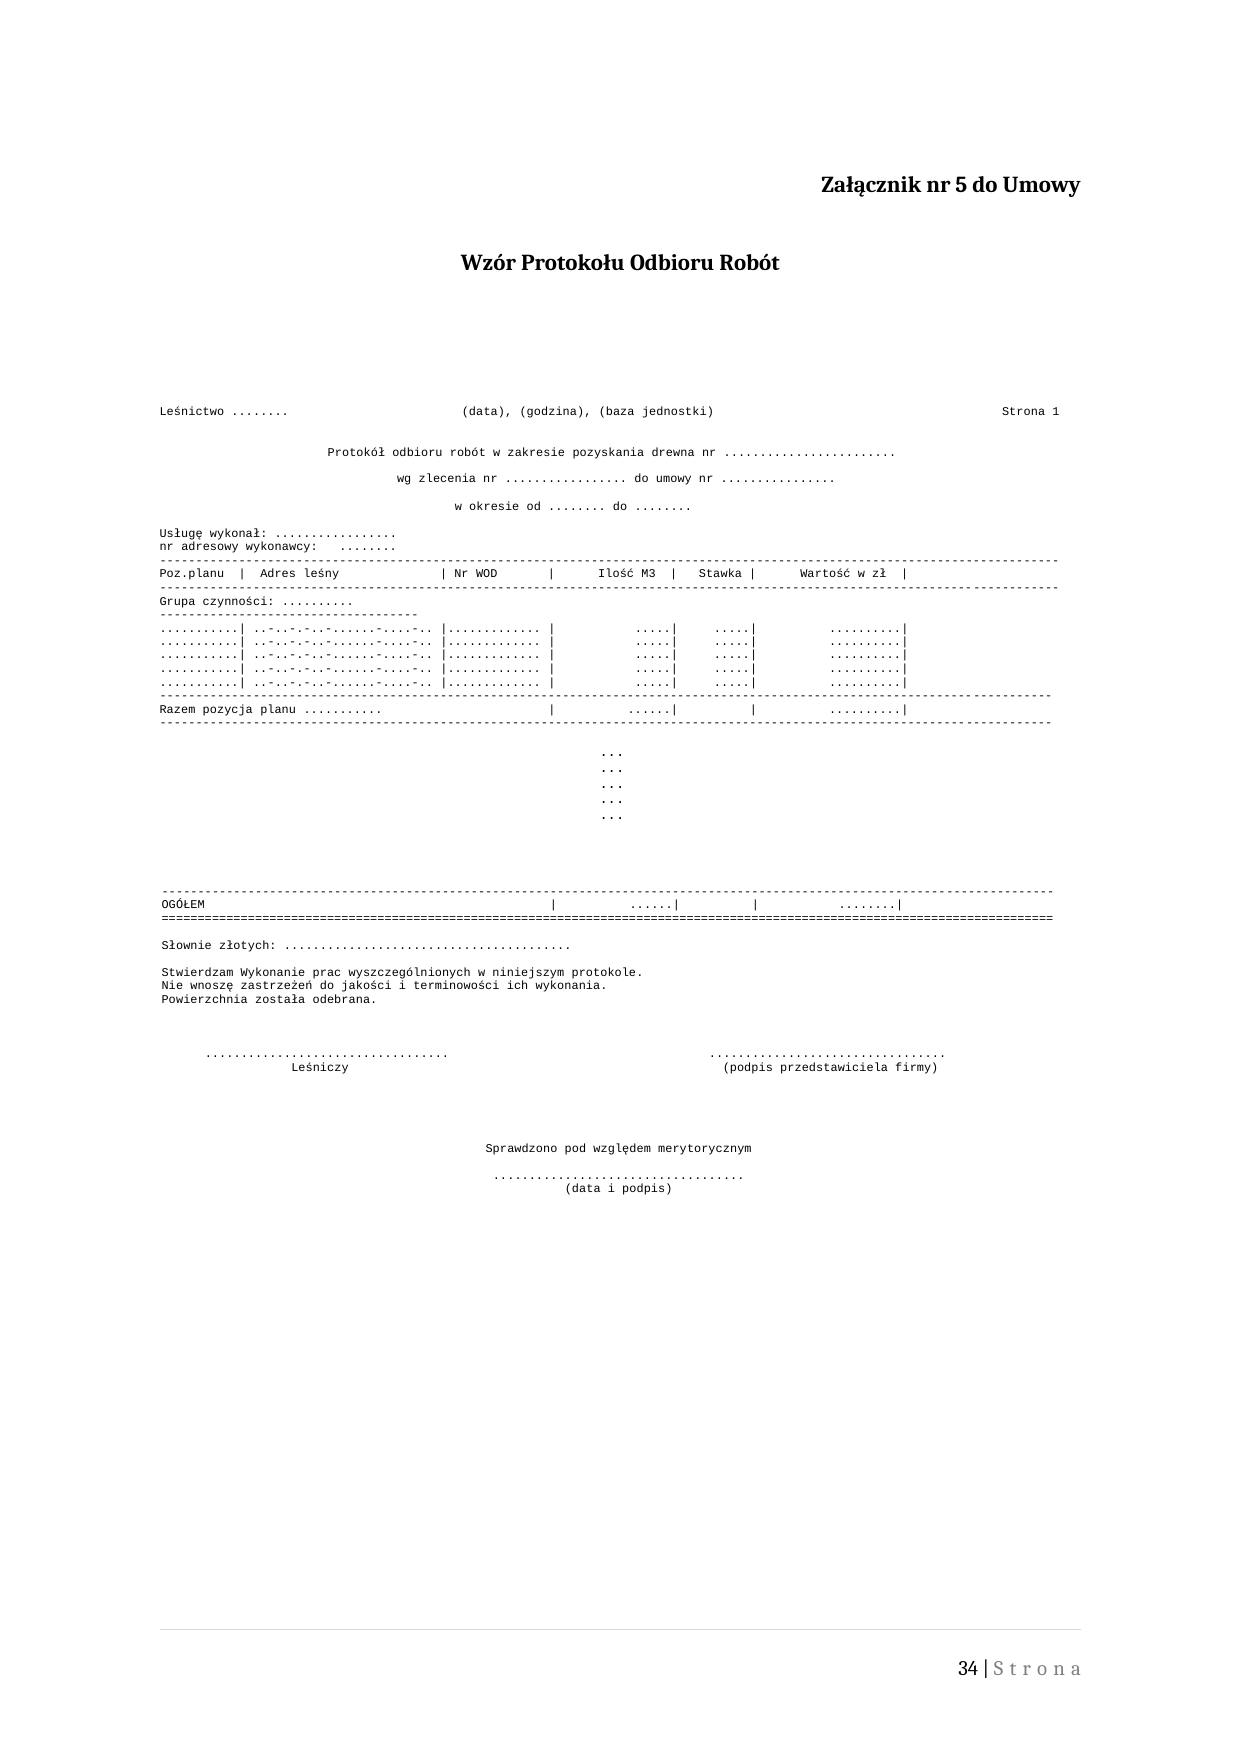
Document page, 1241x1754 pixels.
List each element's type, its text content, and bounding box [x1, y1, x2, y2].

text Wzór Protokołu Odbioru Robót [159, 250, 1081, 276]
text Załącznik nr 5 do Umowy [159, 172, 1081, 198]
